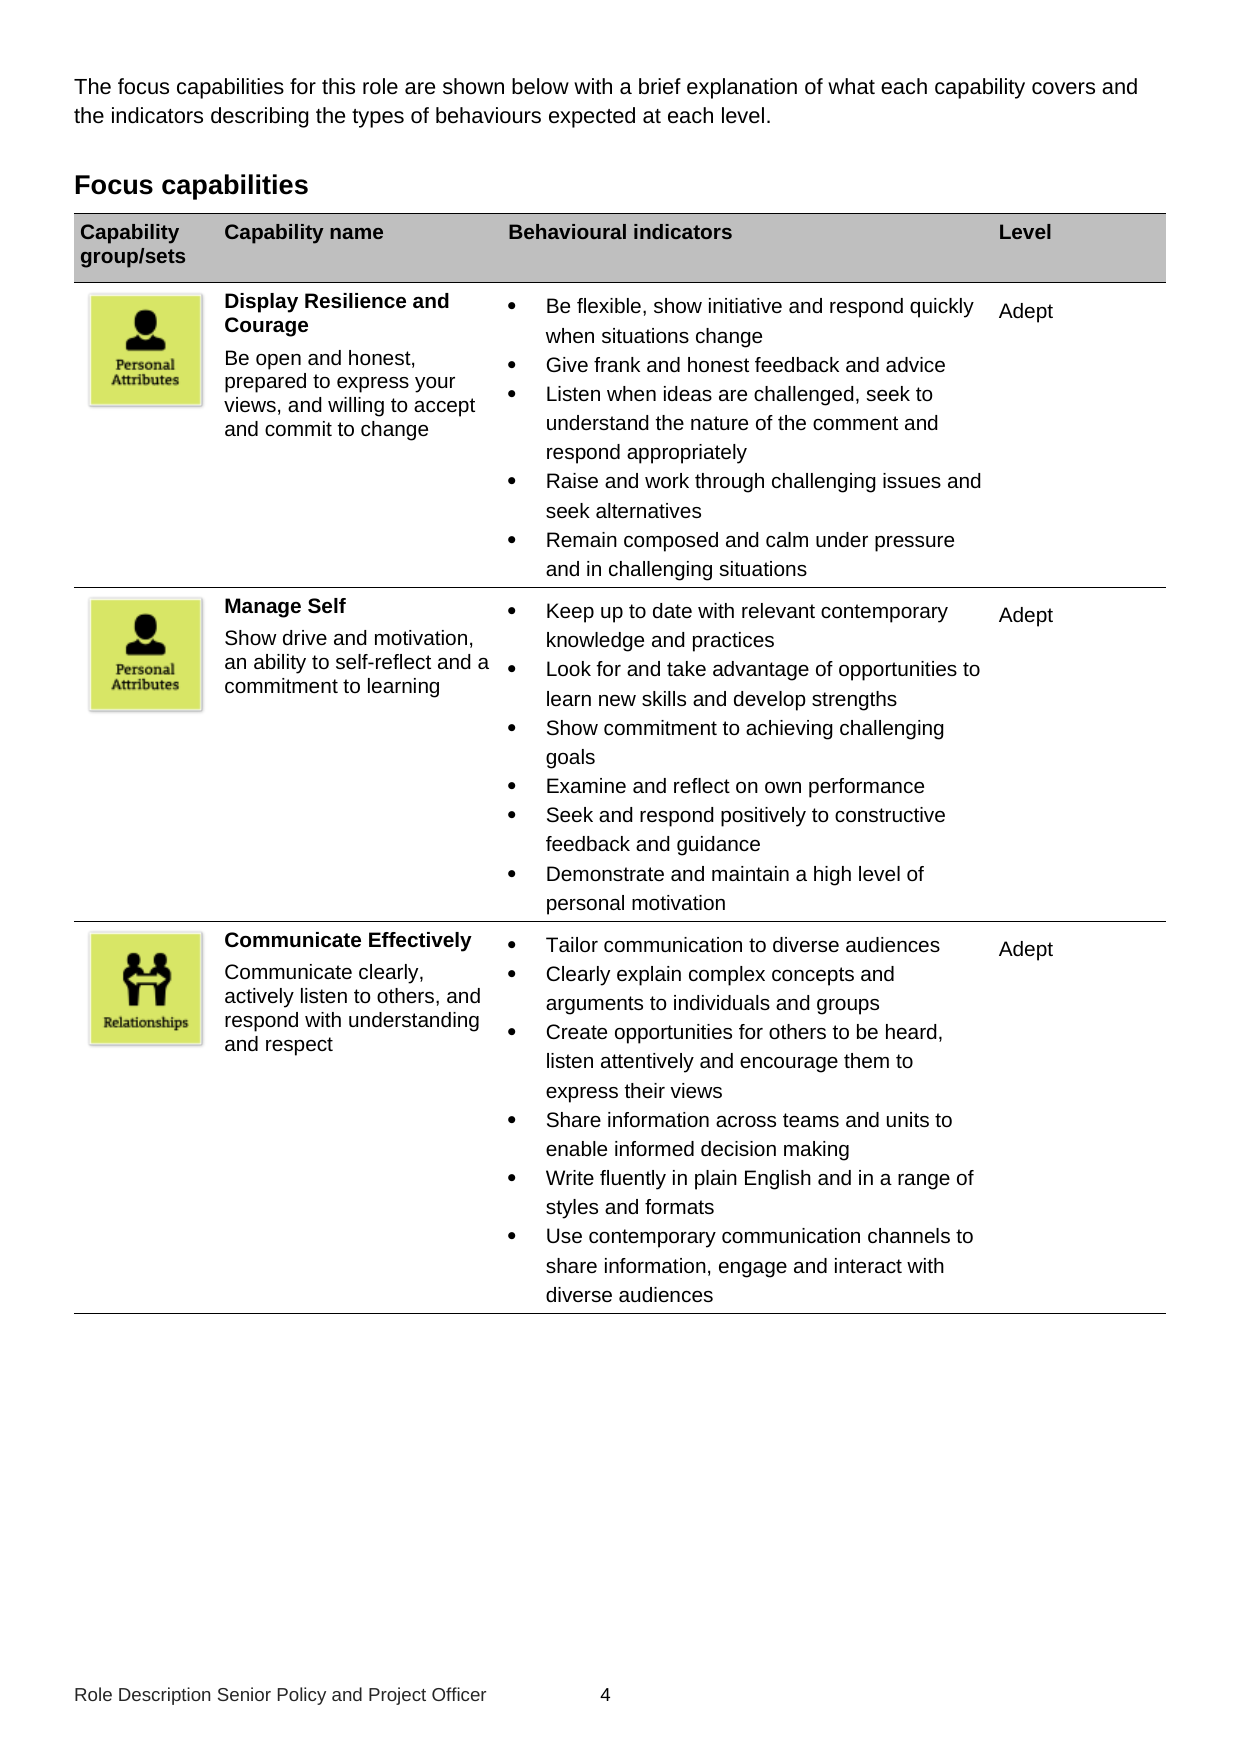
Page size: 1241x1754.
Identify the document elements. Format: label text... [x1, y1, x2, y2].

text The focus capabilities for this role are shown below with a brief explanation of what each capability covers and the indicators describing the types of behaviours expected at each level. [74, 74, 1166, 128]
table_cell Adept [993, 922, 1166, 1313]
table_cell Adept [993, 283, 1166, 587]
table_cell [74, 283, 218, 587]
table_cell Keep up to date with relevant contemporary knowledge and practices Look for and take advantage of opportunities to learn new skills and develop strengths Show commitment to achieving challenging goals Examine and reflect on own performance Seek and respond positively to constructive feedback and guidance Demonstrate and maintain a high level of personal motivation [502, 588, 993, 921]
table_cell [74, 922, 218, 1313]
picture [84, 927, 208, 1051]
table_cell Communicate Effectively Communicate clearly, actively listen to others, and respond with understanding and respect [218, 922, 502, 1313]
subtitle Focus capabilities [74, 169, 1166, 201]
table_cell Display Resilience and Courage Be open and honest, prepared to express your views, and willing to accept and commit to change [218, 283, 502, 587]
table_cell Adept [993, 588, 1166, 921]
picture [84, 593, 208, 717]
table_cell Tailor communication to diverse audiences Clearly explain complex concepts and arguments to individuals and groups Create opportunities for others to be heard, listen attentively and encourage them to express their views Share information across teams and units to enable informed decision making Write fluently in plain English and in a range of styles and formats Use contemporary communication channels to share information, engage and interact with diverse audiences [502, 922, 993, 1313]
table_cell Manage Self Show drive and motivation, an ability to self-reflect and a commitment to learning [218, 588, 502, 921]
table_header Capability group/sets [74, 214, 218, 282]
table_cell Be flexible, show initiative and respond quickly when situations change Give frank and honest feedback and advice Listen when ideas are challenged, seek to understand the nature of the comment and respond appropriately Raise and work through challenging issues and seek alternatives Remain composed and calm under pressure and in challenging situations [502, 283, 993, 587]
picture [84, 289, 208, 412]
table_cell [74, 588, 218, 921]
table_header Capability name [218, 214, 502, 282]
table_header Level [993, 214, 1166, 282]
table_header Behavioural indicators [502, 214, 993, 282]
